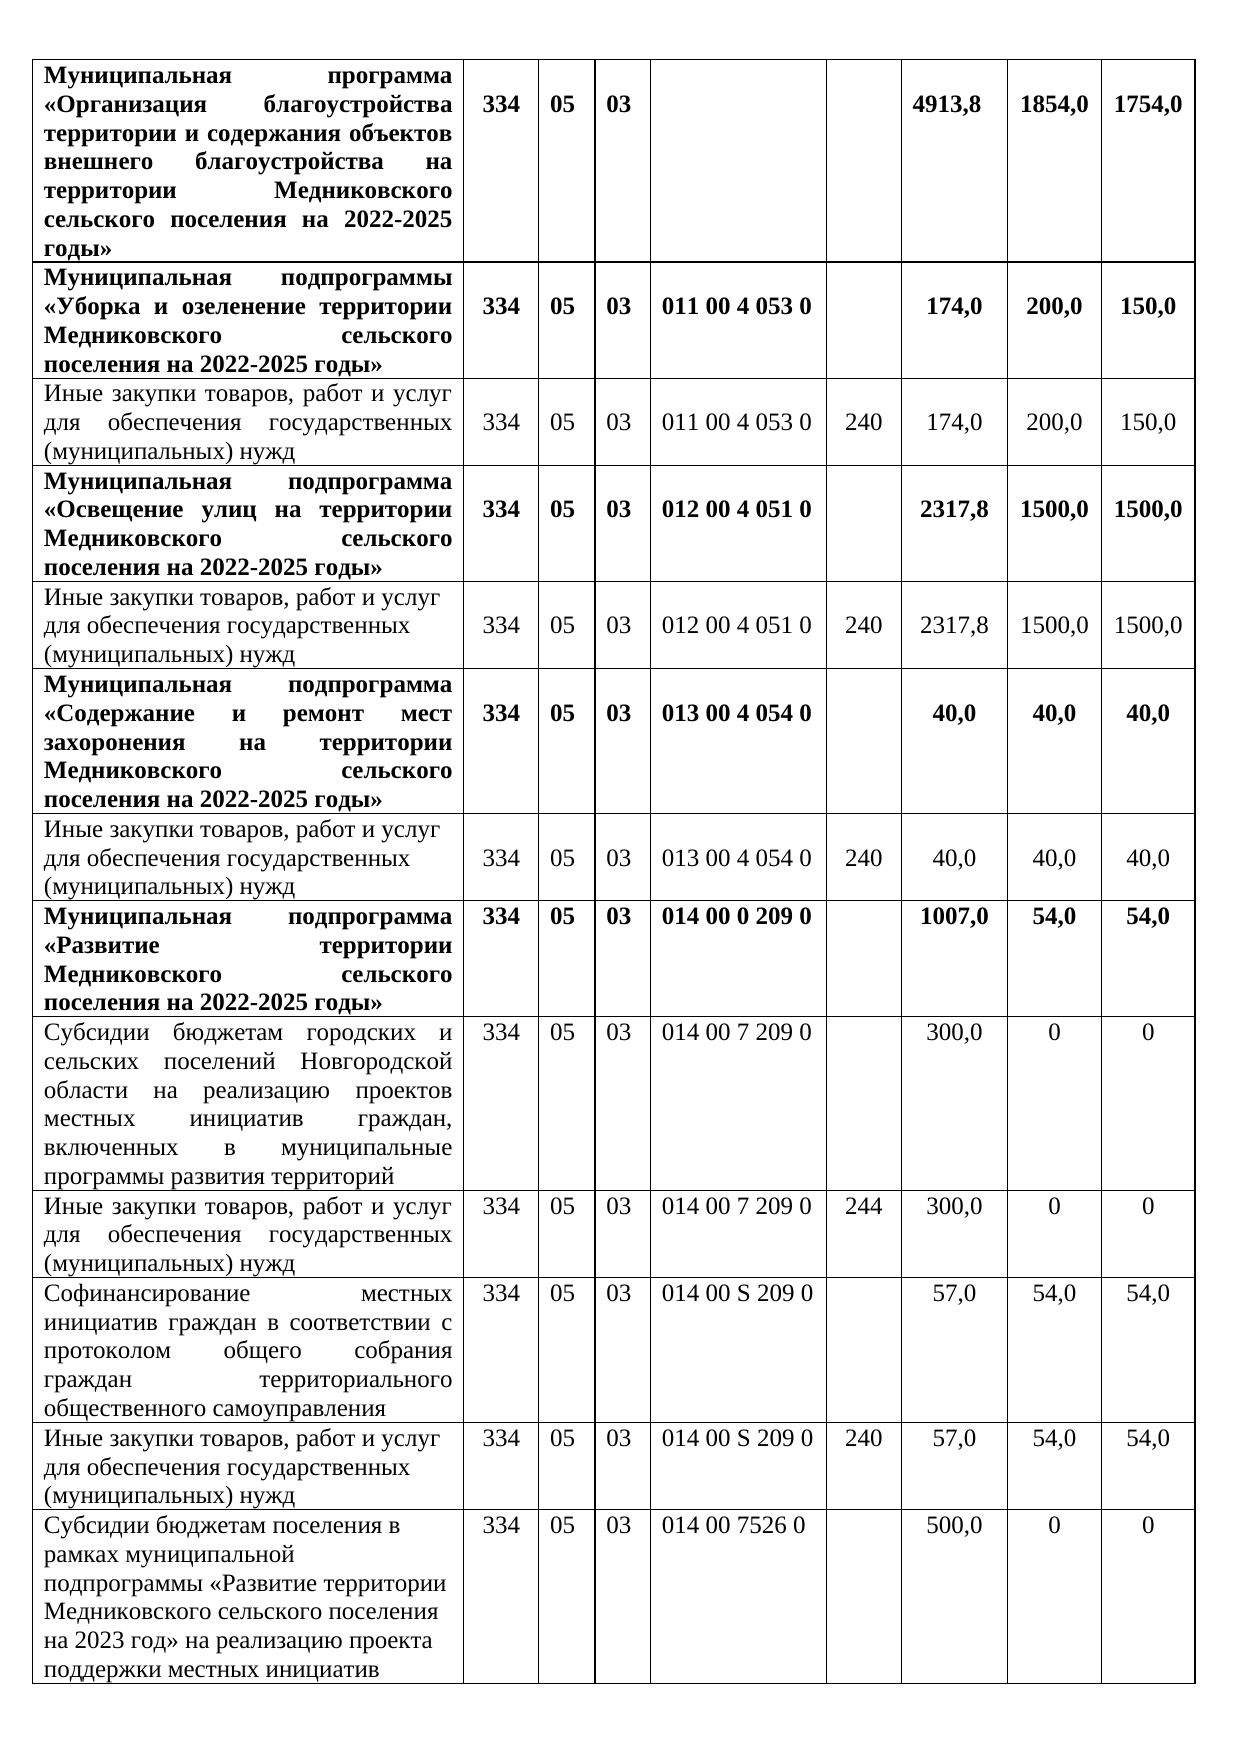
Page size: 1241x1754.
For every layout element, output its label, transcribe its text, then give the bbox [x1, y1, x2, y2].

table_cell 03 [596, 379, 650, 465]
table_cell 05 [539, 901, 594, 1016]
table_cell Иные закупки товаров, работ и услуг для обеспечения государственных (муниципальных) нужд [33, 814, 463, 900]
table_cell 300,0 [902, 1191, 1007, 1277]
table_cell 0 [1008, 1510, 1101, 1683]
table_cell Иные закупки товаров, работ и услуг для обеспечения государственных (муниципальных) нужд [33, 379, 463, 465]
table_cell 334 [464, 901, 538, 1016]
table_cell 1754,0 [1102, 60, 1194, 261]
table_cell 334 [464, 60, 538, 261]
table_cell 57,0 [902, 1278, 1007, 1422]
table_cell 150,0 [1102, 263, 1194, 377]
table_cell 03 [596, 901, 650, 1016]
table_cell 334 [464, 379, 538, 465]
table_cell 40,0 [902, 814, 1007, 900]
table_cell 40,0 [1008, 814, 1101, 900]
table_cell Иные закупки товаров, работ и услуг для обеспечения государственных (муниципальных) нужд [33, 1423, 463, 1509]
table_cell 014 00 S 209 0 [651, 1423, 826, 1509]
table_cell 014 00 0 209 0 [651, 901, 826, 1016]
table_cell 013 00 4 054 0 [651, 669, 826, 813]
table_cell 05 [539, 1510, 594, 1683]
table_cell 05 [539, 814, 594, 900]
table_cell 014 00 7 209 0 [651, 1017, 826, 1190]
table_cell 0 [1102, 1017, 1194, 1190]
table_cell Муниципальная подпрограмма «Развитие территории Медниковского сельского поселения на 2022-2025 годы» [33, 901, 463, 1016]
table_cell Иные закупки товаров, работ и услуг для обеспечения государственных (муниципальных) нужд [33, 582, 463, 668]
table_cell [827, 60, 901, 261]
table_cell 40,0 [902, 669, 1007, 813]
table_cell 2317,8 [902, 466, 1007, 581]
table_cell 03 [596, 1017, 650, 1190]
table_cell 1007,0 [902, 901, 1007, 1016]
table_cell 1500,0 [1008, 582, 1101, 668]
table_cell 011 00 4 053 0 [651, 263, 826, 377]
table_cell 40,0 [1102, 669, 1194, 813]
table_cell 334 [464, 1017, 538, 1190]
table_cell Муниципальная программа «Организация благоустройства территории и содержания объектов внешнего благоустройства на территории Медниковского сельского поселения на 2022-2025 годы» [33, 60, 463, 261]
table_cell 03 [596, 466, 650, 581]
table_cell 05 [539, 466, 594, 581]
table_cell 334 [464, 814, 538, 900]
table_cell 334 [464, 263, 538, 377]
table_cell 54,0 [1008, 1278, 1101, 1422]
table_cell [827, 901, 901, 1016]
table_cell 03 [596, 1278, 650, 1422]
table_cell 334 [464, 1510, 538, 1683]
table_cell 500,0 [902, 1510, 1007, 1683]
table_cell 03 [596, 1191, 650, 1277]
table_cell Муниципальная подпрограммы «Уборка и озеленение территории Медниковского сельского поселения на 2022-2025 годы» [33, 263, 463, 377]
table_cell 334 [464, 669, 538, 813]
table_cell 013 00 4 054 0 [651, 814, 826, 900]
table_cell 05 [539, 1191, 594, 1277]
table_cell Муниципальная подпрограмма «Освещение улиц на территории Медниковского сельского поселения на 2022-2025 годы» [33, 466, 463, 581]
table_cell 174,0 [902, 379, 1007, 465]
table_cell 0 [1008, 1191, 1101, 1277]
table_cell 1500,0 [1102, 466, 1194, 581]
table_cell 03 [596, 582, 650, 668]
table_cell 334 [464, 1191, 538, 1277]
table_cell 4913,8 [902, 60, 1007, 261]
table_cell [827, 669, 901, 813]
table_cell 03 [596, 814, 650, 900]
table_cell 0 [1008, 1017, 1101, 1190]
table_cell 014 00 S 209 0 [651, 1278, 826, 1422]
table_cell 03 [596, 669, 650, 813]
table_cell 54,0 [1102, 901, 1194, 1016]
table_cell 05 [539, 669, 594, 813]
table_cell 240 [827, 1423, 901, 1509]
table_cell 57,0 [902, 1423, 1007, 1509]
table_cell 244 [827, 1191, 901, 1277]
table_cell 54,0 [1102, 1423, 1194, 1509]
table_cell 05 [539, 263, 594, 377]
table_cell 334 [464, 1423, 538, 1509]
table_cell [827, 263, 901, 377]
table_cell 2317,8 [902, 582, 1007, 668]
table_cell [827, 1510, 901, 1683]
table_cell 54,0 [1008, 901, 1101, 1016]
table_cell 334 [464, 1278, 538, 1422]
table_cell 03 [596, 1510, 650, 1683]
table_cell 03 [596, 263, 650, 377]
table_cell 014 00 7 209 0 [651, 1191, 826, 1277]
table_cell 0 [1102, 1510, 1194, 1683]
table_cell 54,0 [1102, 1278, 1194, 1422]
table_cell Софинансирование местных инициатив граждан в соответствии с протоколом общего собрания граждан территориального общественного самоуправления [33, 1278, 463, 1422]
table_cell 334 [464, 582, 538, 668]
table_cell [827, 1017, 901, 1190]
table_cell 240 [827, 814, 901, 900]
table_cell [33, 1510, 463, 1683]
table_cell Субсидии бюджетам городских и сельских поселений Новгородской области на реализацию проектов местных инициатив граждан, включенных в муниципальные программы развития территорий [33, 1017, 463, 1190]
table_cell 240 [827, 379, 901, 465]
table_cell 1500,0 [1008, 466, 1101, 581]
table_cell 150,0 [1102, 379, 1194, 465]
table_cell 40,0 [1102, 814, 1194, 900]
table_cell 03 [596, 1423, 650, 1509]
table_cell 1500,0 [1102, 582, 1194, 668]
table_cell 012 00 4 051 0 [651, 582, 826, 668]
table_cell 05 [539, 1278, 594, 1422]
table_cell 240 [827, 582, 901, 668]
table_cell 54,0 [1008, 1423, 1101, 1509]
table_cell 05 [539, 1423, 594, 1509]
table_cell [827, 1278, 901, 1422]
table_cell 05 [539, 379, 594, 465]
table_cell 174,0 [902, 263, 1007, 377]
table_cell 40,0 [1008, 669, 1101, 813]
table_cell 1854,0 [1008, 60, 1101, 261]
table_cell Муниципальная подпрограмма «Содержание и ремонт мест захоронения на территории Медниковского сельского поселения на 2022-2025 годы» [33, 669, 463, 813]
table_cell 0 [1102, 1191, 1194, 1277]
table_cell 05 [539, 1017, 594, 1190]
table_cell 334 [464, 466, 538, 581]
table_cell Иные закупки товаров, работ и услуг для обеспечения государственных (муниципальных) нужд [33, 1191, 463, 1277]
table_cell 014 00 7526 0 [651, 1510, 826, 1683]
table_cell [827, 466, 901, 581]
table_cell 200,0 [1008, 379, 1101, 465]
table_cell 200,0 [1008, 263, 1101, 377]
table_cell [651, 60, 826, 261]
table_cell 300,0 [902, 1017, 1007, 1190]
table_cell 05 [539, 60, 594, 261]
table_cell 011 00 4 053 0 [651, 379, 826, 465]
table_cell 05 [539, 582, 594, 668]
table_cell 012 00 4 051 0 [651, 466, 826, 581]
table_cell 03 [596, 60, 650, 261]
